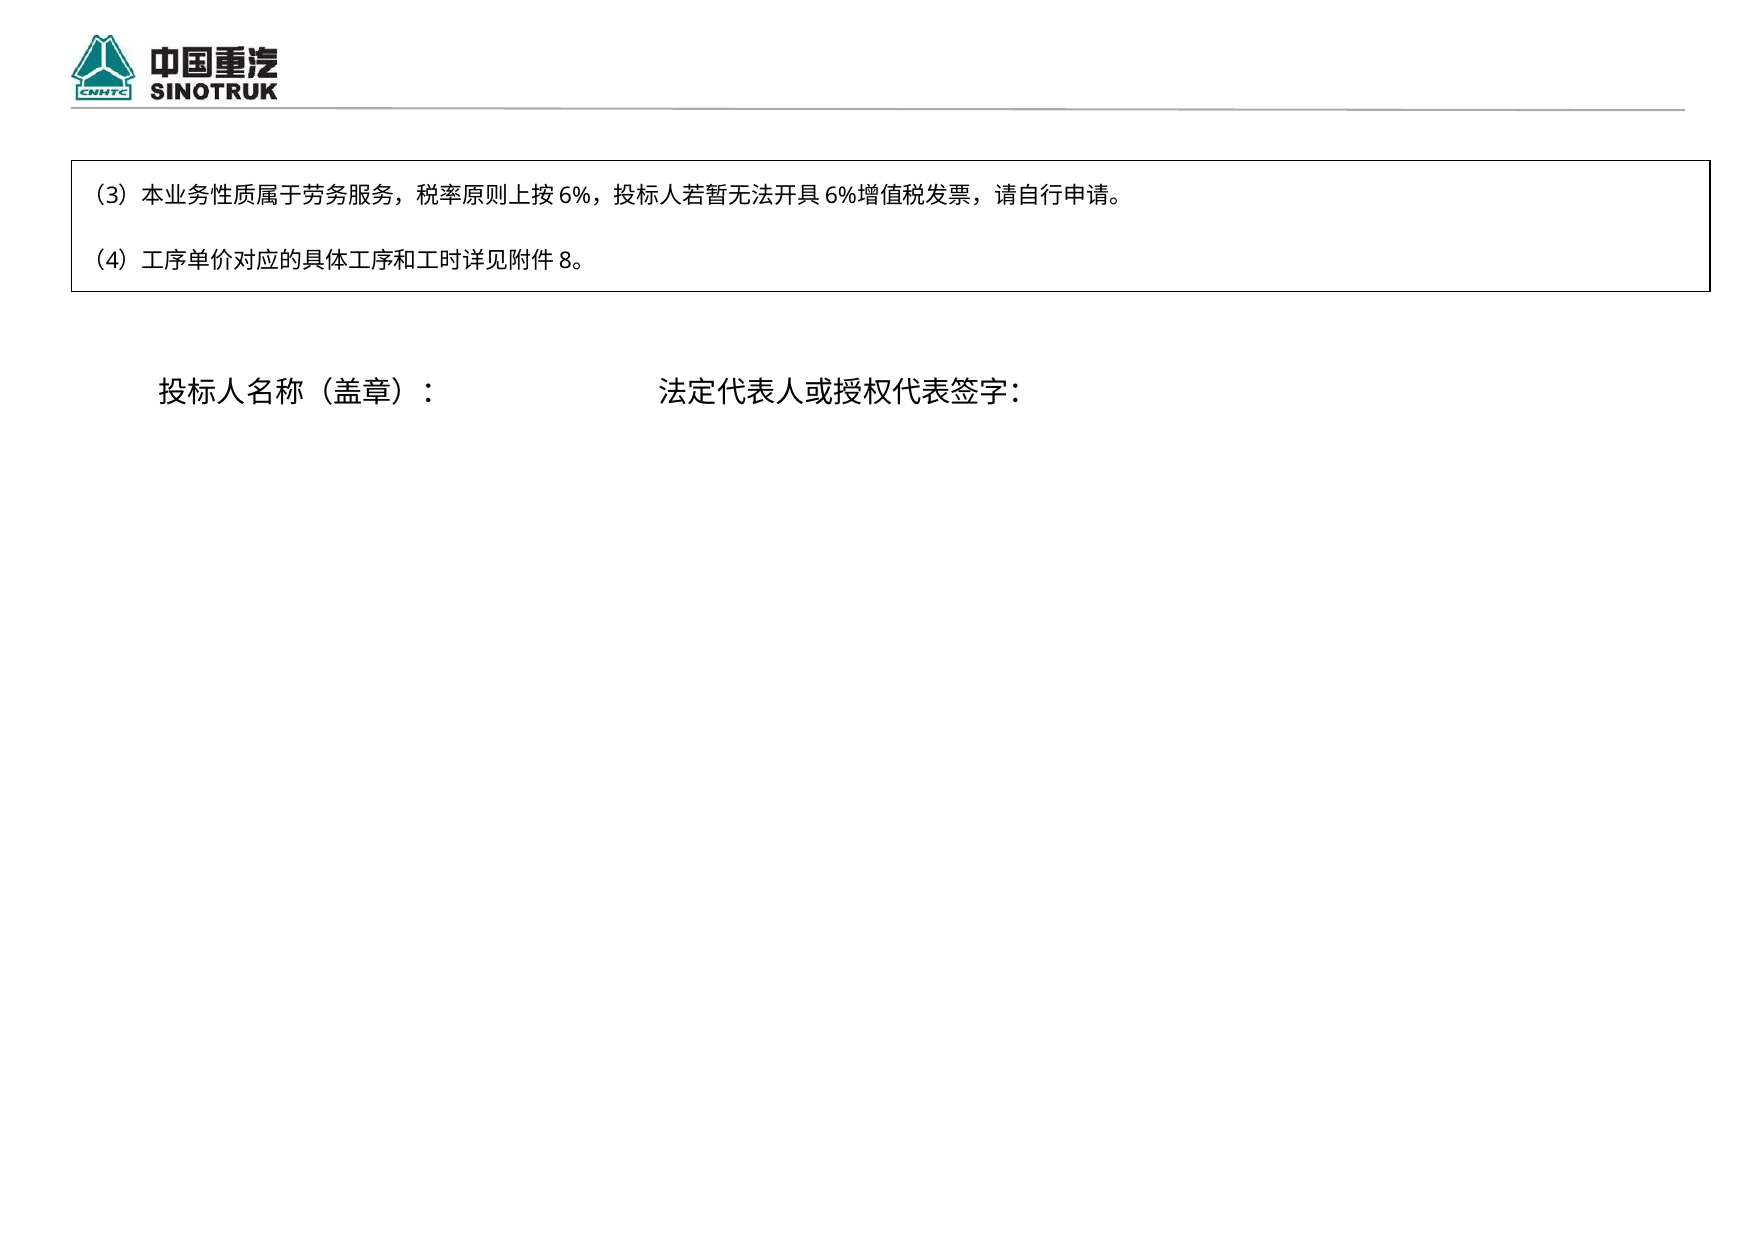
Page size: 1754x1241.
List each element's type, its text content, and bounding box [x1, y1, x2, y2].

picture [70, 35, 278, 101]
text 投标人名称（盖章）： 法定代表人或授权代表签字： [71, 357, 1683, 422]
